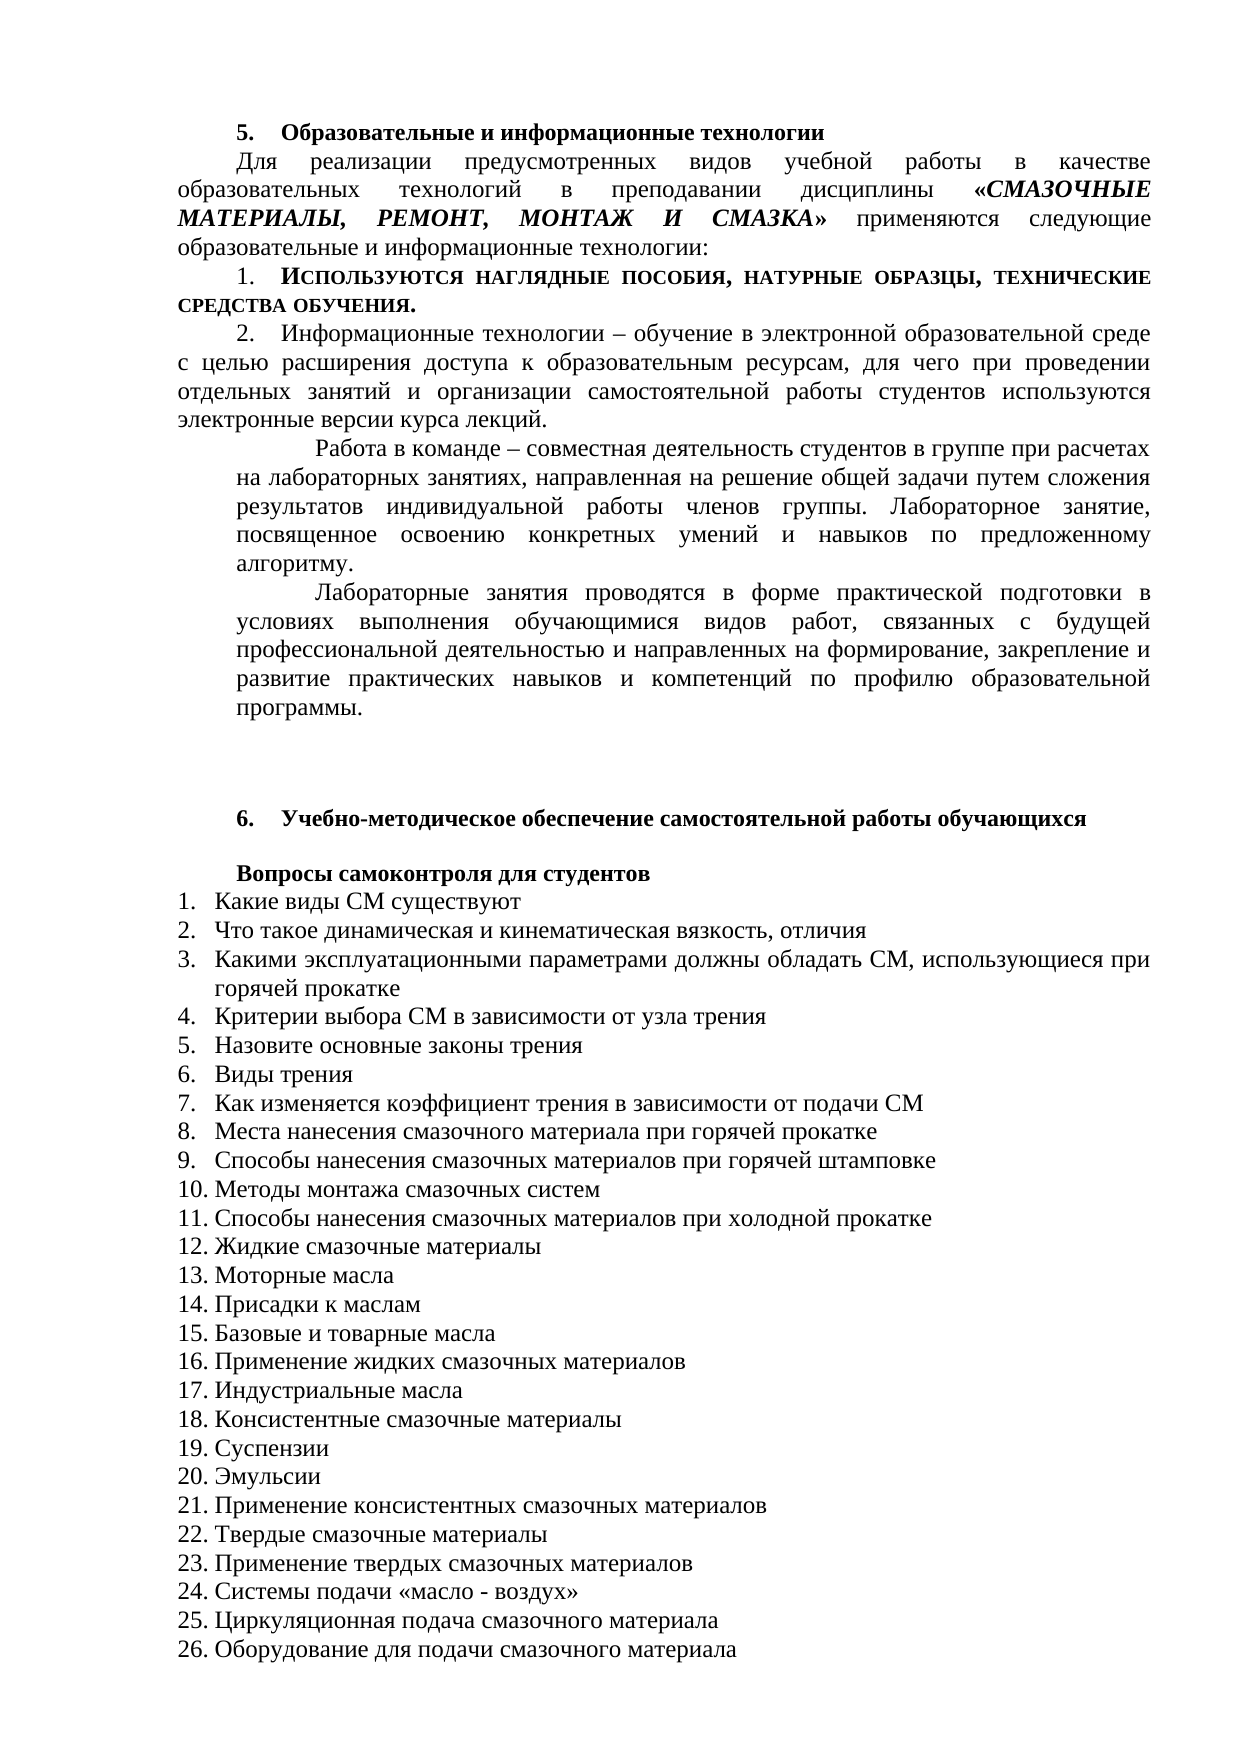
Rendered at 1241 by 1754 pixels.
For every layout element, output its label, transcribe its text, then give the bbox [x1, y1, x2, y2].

list Применение жидких смазочных материалов [177, 1346, 1152, 1375]
text Работа в команде – совместная деятельность студентов в группе при расчетах на лабораторных занятиях, направленная на решение общей задачи путем сложения результатов индивидуальной работы членов группы. Лабораторное занятие, посвященное освоению конкретных умений и навыков по предложенному алгоритму. [236, 433, 1152, 577]
list Виды трения [177, 1059, 1152, 1088]
list Жидкие смазочные материалы [177, 1231, 1152, 1260]
list Оборудование для подачи смазочного материала [177, 1634, 1152, 1663]
list Индустриальные масла [177, 1375, 1152, 1404]
list Присадки к маслам [177, 1289, 1152, 1318]
list Применение консистентных смазочных материалов [177, 1490, 1152, 1519]
list Циркуляционная подача смазочного материала [177, 1605, 1152, 1634]
list Как изменяется коэффициент трения в зависимости от подачи СМ [177, 1088, 1152, 1116]
text Для реализации предусмотренных видов учебной работы в качестве образовательных технологий в преподавании дисциплины «СМАЗОЧНЫЕ МАТЕРИАЛЫ, РЕМОНТ, МОНТАЖ И СМАЗКА» применяются следующие образовательные и информационные технологии: [177, 146, 1152, 261]
text Лабораторные занятия проводятся в форме практической подготовки в условиях выполнения обучающимися видов работ, связанных с будущей профессиональной деятельностью и направленных на формирование, закрепление и развитие практических навыков и компетенций по профилю образовательной программы. [236, 577, 1152, 721]
list Способы нанесения смазочных материалов при холодной прокатке [177, 1203, 1152, 1231]
list Назовите основные законы трения [177, 1030, 1152, 1059]
list Применение твердых смазочных материалов [177, 1548, 1152, 1576]
list Образовательные и информационные технологии [177, 118, 1152, 146]
list Твердые смазочные материалы [177, 1519, 1152, 1548]
list Системы подачи «масло - воздух» [177, 1576, 1152, 1605]
list Вопросы самоконтроля для студентов [177, 859, 1152, 886]
list Методы монтажа смазочных систем [177, 1174, 1152, 1203]
list Что такое динамическая и кинематическая вязкость, отличия [177, 915, 1152, 944]
list Суспензии [177, 1433, 1152, 1461]
list Места нанесения смазочного материала при горячей прокатке [177, 1116, 1152, 1145]
list Способы нанесения смазочных материалов при горячей штамповке [177, 1145, 1152, 1174]
list Моторные масла [177, 1260, 1152, 1289]
list Базовые и товарные масла [177, 1318, 1152, 1346]
list Эмульсии [177, 1461, 1152, 1490]
list Используются наглядные пособия, натурные образцы, технические средства обучения. [177, 261, 1152, 318]
list Информационные технологии – обучение в электронной образовательной среде с целью расширения доступа к образовательным ресурсам, для чего при проведении отдельных занятий и организации самостоятельной работы студентов используются электронные версии курса лекций. [177, 318, 1152, 433]
list Какими эксплуатационными параметрами должны обладать СМ, использующиеся при горячей прокатке [177, 944, 1152, 1001]
list Критерии выбора СМ в зависимости от узла трения [177, 1001, 1152, 1030]
list Какие виды СМ существуют [177, 886, 1152, 915]
list Консистентные смазочные материалы [177, 1404, 1152, 1433]
list Учебно-методическое обеспечение самостоятельной работы обучающихся [177, 803, 1152, 831]
